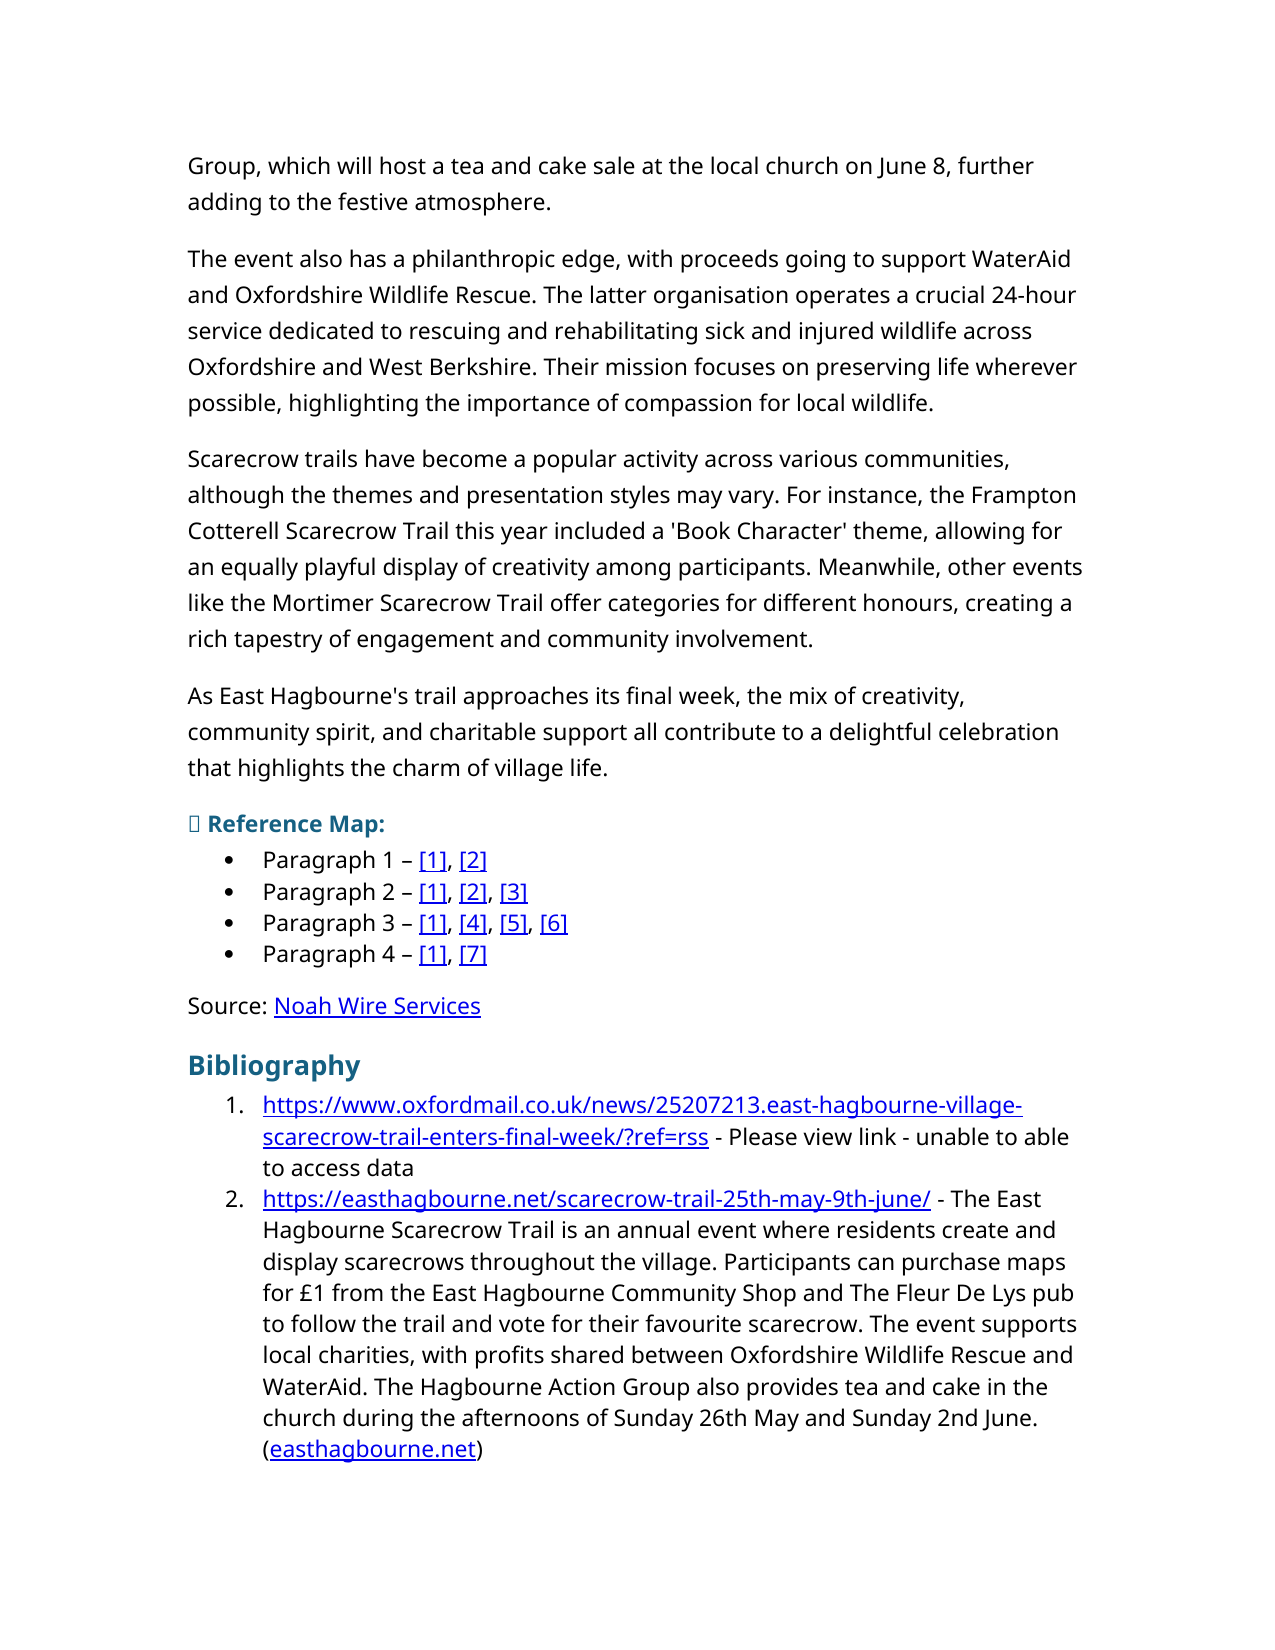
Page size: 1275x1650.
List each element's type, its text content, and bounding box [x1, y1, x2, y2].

list https://easthagbourne.net/scarecrow-trail-25th-may-9th-june/ - The East Hagbourne Scarecrow Trail is an annual event where residents create and display scarecrows throughout the village. Participants can purchase maps for £1 from the East Hagbourne Community Shop and The Fleur De Lys pub to follow the trail and vote for their favourite scarecrow. The event supports local charities, with profits shared between Oxfordshire Wildlife Rescue and WaterAid. The Hagbourne Action Group also provides tea and cake in the church during the afternoons of Sunday 26th May and Sunday 2nd June. (easthagbourne.net) [225, 1183, 1087, 1464]
subtitle Bibliography [187, 1047, 1087, 1084]
text The event also has a philanthropic edge, with proceeds going to support WaterAid and Oxfordshire Wildlife Rescue. The latter organisation operates a crucial 24-hour service dedicated to rescuing and rehabilitating sick and injured wildlife across Oxfordshire and West Berkshire. Their mission focuses on preserving life wherever possible, highlighting the importance of compassion for local wildlife. [187, 243, 1087, 418]
list Paragraph 1 – [1], [2] [225, 844, 1087, 876]
text As East Hagbourne's trail approaches its final week, the mix of creativity, community spirit, and charitable support all contribute to a delightful celebration that highlights the charm of village life. [187, 680, 1087, 783]
list Paragraph 2 – [1], [2], [3] [225, 876, 1087, 907]
list https://www.oxfordmail.co.uk/news/25207213.east-hagbourne-village-scarecrow-trail-enters-final-week/?ref=rss - Please view link - unable to able to access data [225, 1089, 1087, 1183]
text Scarecrow trails have become a popular activity across various communities, although the themes and presentation styles may vary. For instance, the Frampton Cotterell Scarecrow Trail this year included a 'Book Character' theme, allowing for an equally playful display of creativity among participants. Meanwhile, other events like the Mortimer Scarecrow Trail offer categories for different honours, creating a rich tapestry of engagement and community involvement. [187, 443, 1087, 654]
list Paragraph 4 – [1], [7] [225, 938, 1087, 969]
subtitle 📌 Reference Map: [187, 808, 1087, 839]
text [187, 150, 1087, 217]
list Paragraph 3 – [1], [4], [5], [6] [225, 907, 1087, 938]
text Source: Noah Wire Services [187, 990, 1087, 1021]
